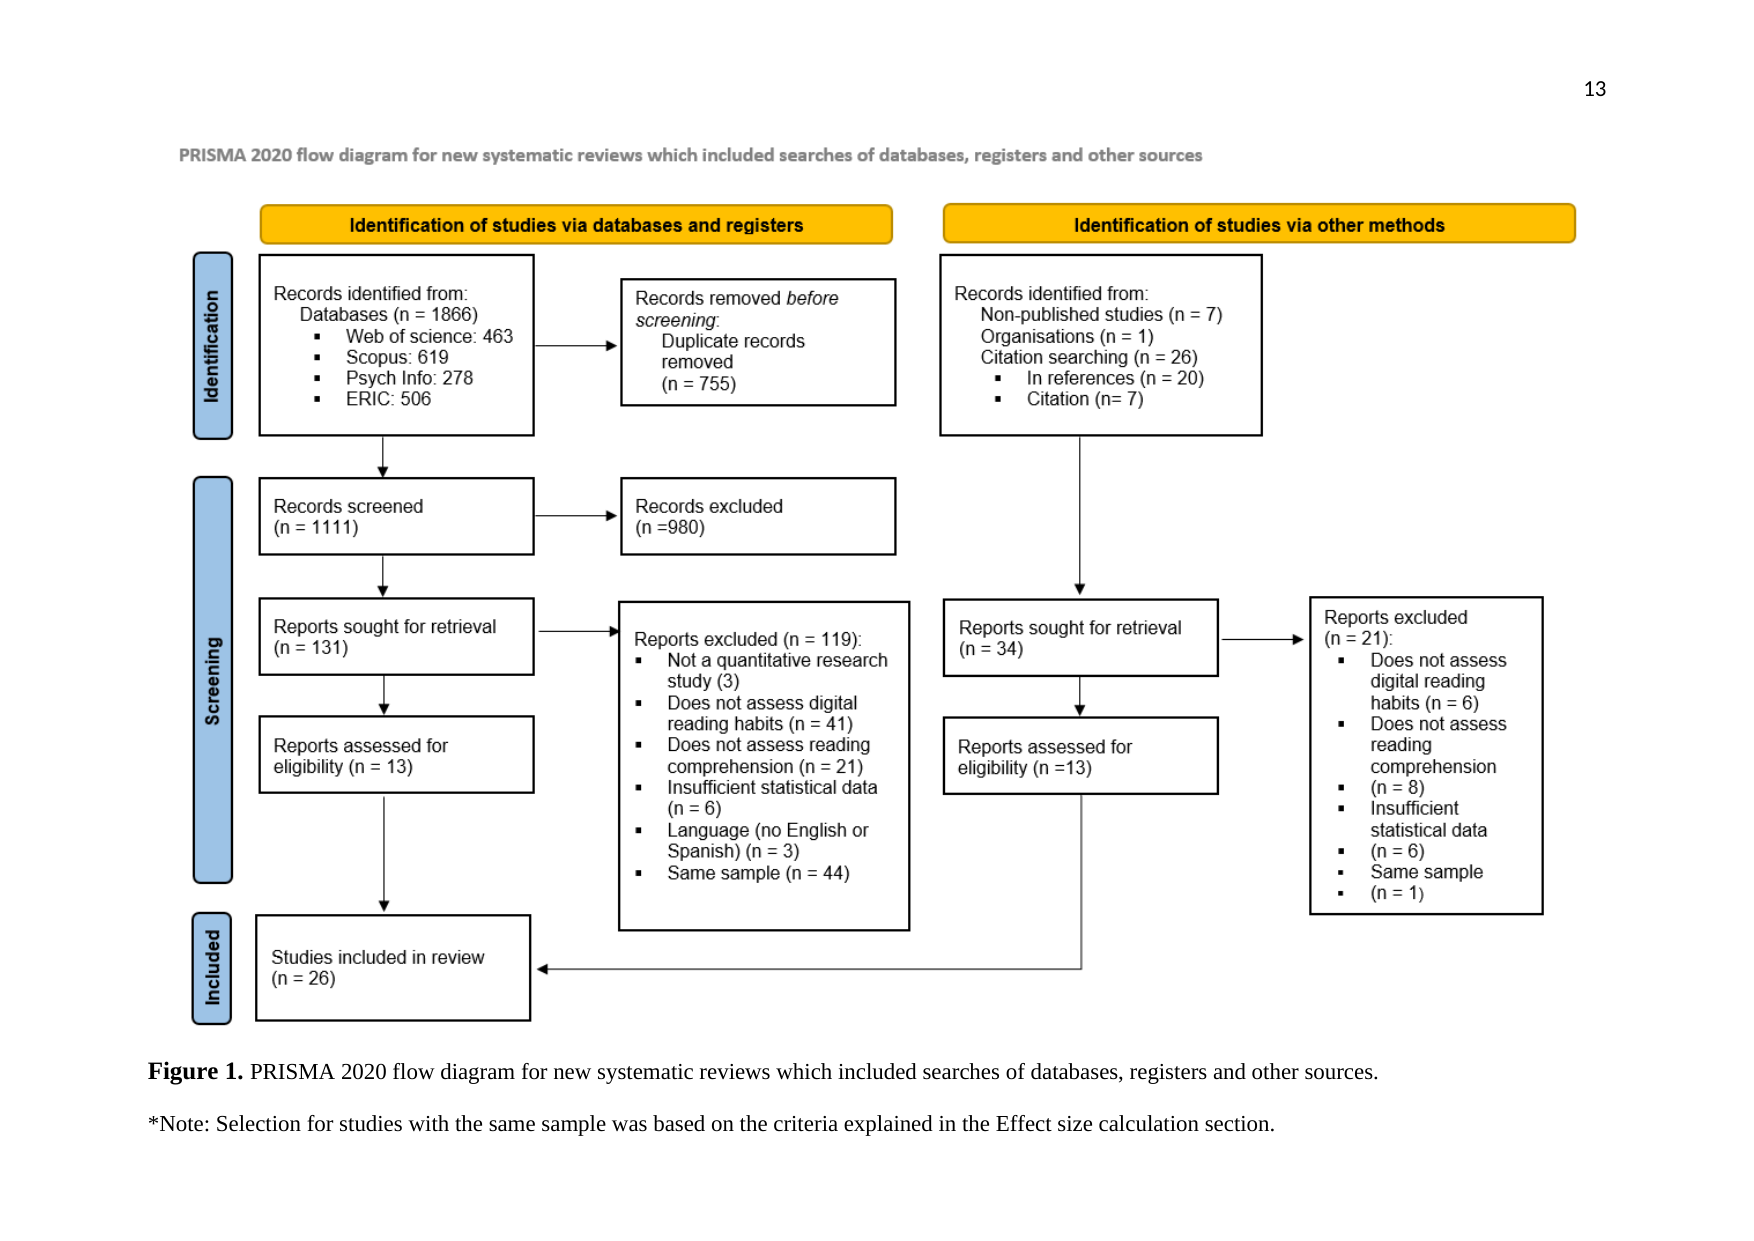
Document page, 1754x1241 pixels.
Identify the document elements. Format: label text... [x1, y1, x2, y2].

text *Note: Selection for studies with the same sample was based on the criteria explained in the Effect size calculation section. [148, 1110, 1606, 1136]
picture [165, 130, 1589, 1031]
text Figure 1. PRISMA 2020 flow diagram for new systematic reviews which included searches of databases, registers and other sources. [148, 1056, 1606, 1084]
